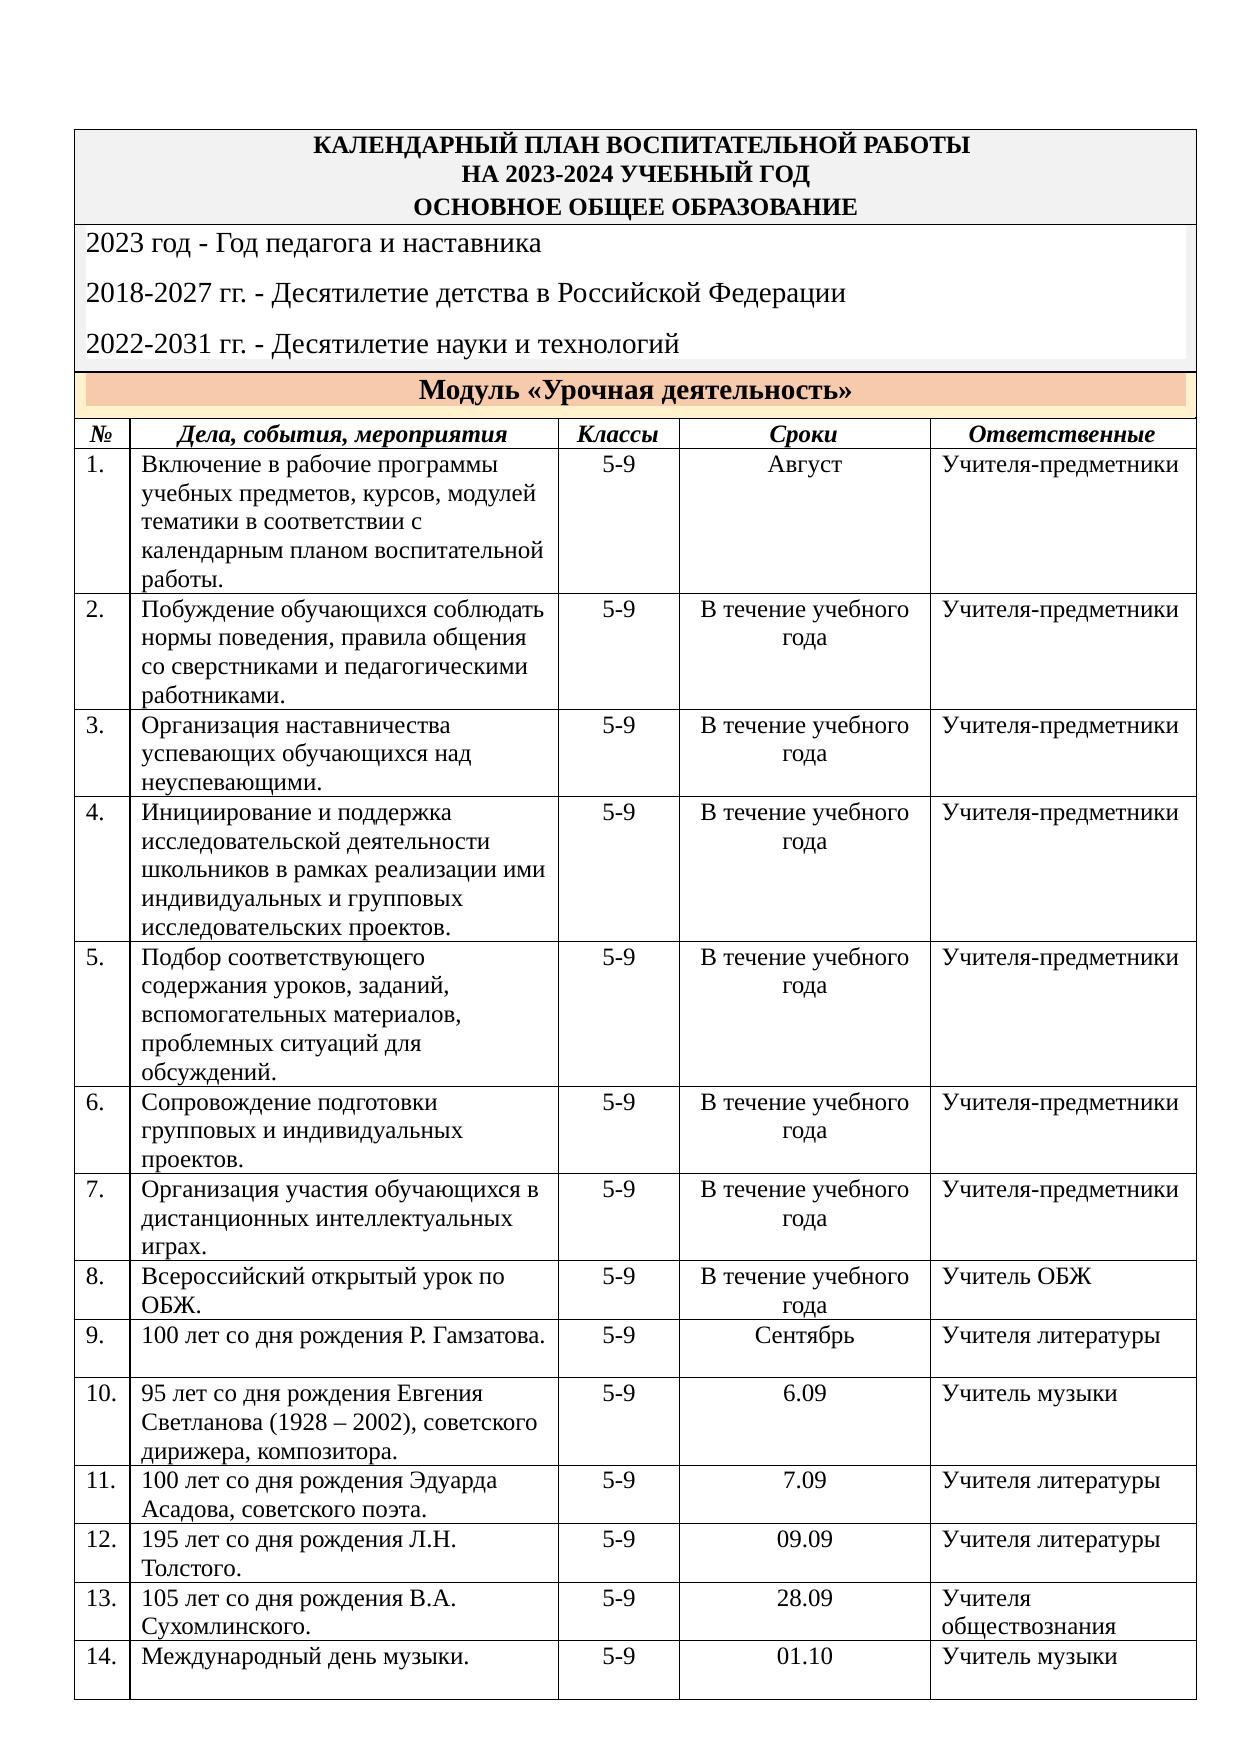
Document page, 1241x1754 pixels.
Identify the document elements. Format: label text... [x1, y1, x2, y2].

table_cell Учитель ОБЖ [931, 1261, 1196, 1319]
table_cell 105 лет со дня рождения В.А. Сухомлинского. [131, 1583, 558, 1640]
table_cell 5-9 [559, 710, 679, 796]
table_cell [75, 594, 129, 709]
table_cell [75, 1320, 129, 1377]
table_cell Учителя-предметники [931, 594, 1196, 709]
table_cell Сопровождение подготовки групповых и индивидуальных проектов. [131, 1087, 558, 1173]
table_cell В течение учебного года [680, 1174, 930, 1260]
table_cell 95 лет со дня рождения Евгения Светланова (1928 – 2002), советского дирижера, композитора. [131, 1378, 558, 1464]
table_cell В течение учебного года [680, 1087, 930, 1173]
table_cell В течение учебного года [680, 797, 930, 941]
table_cell [75, 449, 129, 593]
table_cell Учителя обществознания [931, 1583, 1196, 1640]
table_cell Учитель музыки [931, 1641, 1196, 1699]
table_cell [75, 1524, 129, 1582]
table_cell 01.10 [680, 1641, 930, 1699]
table_cell 5-9 [559, 797, 679, 941]
table_cell В течение учебного года [680, 710, 930, 796]
table_cell Побуждение обучающихся соблюдать нормы поведения, правила общения со сверстниками и педагогическими работниками. [131, 594, 558, 709]
table_cell Учителя-предметники [931, 942, 1196, 1086]
table_cell 5-9 [559, 1174, 679, 1260]
table_cell 100 лет со дня рождения Р. Гамзатова. [131, 1320, 558, 1377]
table_cell Сентябрь [680, 1320, 930, 1377]
table_cell [75, 1174, 129, 1260]
table_cell Сроки [680, 419, 930, 448]
table_cell Международный день музыки. [131, 1641, 558, 1699]
table_cell 5-9 [559, 1378, 679, 1464]
table_cell В течение учебного года [680, 942, 930, 1086]
table_cell Классы [559, 419, 679, 448]
table_cell 5-9 [559, 942, 679, 1086]
table_cell [75, 1378, 129, 1464]
table_cell [75, 1261, 129, 1319]
table_cell Август [680, 449, 930, 593]
table_cell Дела, события, мероприятия [131, 419, 558, 448]
table_cell Модуль «Урочная деятельность» [75, 373, 1196, 418]
table_cell Организация участия обучающихся в дистанционных интеллектуальных играх. [131, 1174, 558, 1260]
table_cell 5-9 [559, 1583, 679, 1640]
table_cell Учителя-предметники [931, 1174, 1196, 1260]
table_cell 7.09 [680, 1466, 930, 1523]
table_cell Учителя литературы [931, 1466, 1196, 1523]
table_cell 5-9 [559, 1320, 679, 1377]
table_cell [75, 1583, 129, 1640]
table_cell Всероссийский открытый урок по ОБЖ. [131, 1261, 558, 1319]
table_cell 5-9 [559, 594, 679, 709]
table_cell Подбор соответствующего содержания уроков, заданий, вспомогательных материалов, проблемных ситуаций для обсуждений. [131, 942, 558, 1086]
table_cell Организация наставничества успевающих обучающихся над неуспевающими. [131, 710, 558, 796]
table_cell 5-9 [559, 1524, 679, 1582]
table_cell Учитель музыки [931, 1378, 1196, 1464]
table_cell 5-9 [559, 1261, 679, 1319]
table_cell 5-9 [559, 1641, 679, 1699]
table_cell 5-9 [559, 1087, 679, 1173]
table_cell [75, 1087, 129, 1173]
table_cell [75, 797, 129, 941]
table_cell Инициирование и поддержка исследовательской деятельности школьников в рамках реализации ими индивидуальных и групповых исследовательских проектов. [131, 797, 558, 941]
table_cell Учителя литературы [931, 1320, 1196, 1377]
table_cell [75, 1466, 129, 1523]
table_cell Учителя литературы [931, 1524, 1196, 1582]
table_cell 5-9 [559, 1466, 679, 1523]
table_cell Учителя-предметники [931, 797, 1196, 941]
table_cell Учителя-предметники [931, 1087, 1196, 1173]
table_cell 28.09 [680, 1583, 930, 1640]
table_cell Ответственные [931, 419, 1196, 448]
table_cell [75, 942, 129, 1086]
table_cell 09.09 [680, 1524, 930, 1582]
table_cell № [75, 419, 129, 448]
table_cell 6.09 [680, 1378, 930, 1464]
table_cell В течение учебного года [680, 1261, 930, 1319]
table_cell Учителя-предметники [931, 449, 1196, 593]
table_cell В течение учебного года [680, 594, 930, 709]
table_cell Включение в рабочие программы учебных предметов, курсов, модулей тематики в соответствии с календарным планом воспитательной работы. [131, 449, 558, 593]
table_cell 5-9 [559, 449, 679, 593]
table_header КАЛЕНДАРНЫЙ ПЛАН ВОСПИТАТЕЛЬНОЙ РАБОТЫ НА 2023-2024 УЧЕБНЫЙ ГОД ОСНОВНОЕ ОБЩЕЕ ОБРАЗОВАНИЕ [75, 130, 1196, 224]
table_cell 100 лет со дня рождения Эдуарда Асадова, советского поэта. [131, 1466, 558, 1523]
table_cell 195 лет со дня рождения Л.Н. Толстого. [131, 1524, 558, 1582]
table_cell [75, 710, 129, 796]
table_cell Учителя-предметники [931, 710, 1196, 796]
table_cell [75, 1641, 129, 1699]
table_cell 2023 год - Год педагога и наставника 2018-2027 гг. - Десятилетие детства в Российской Федерации 2022-2031 гг. - Десятилетие науки и технологий [75, 225, 1196, 371]
